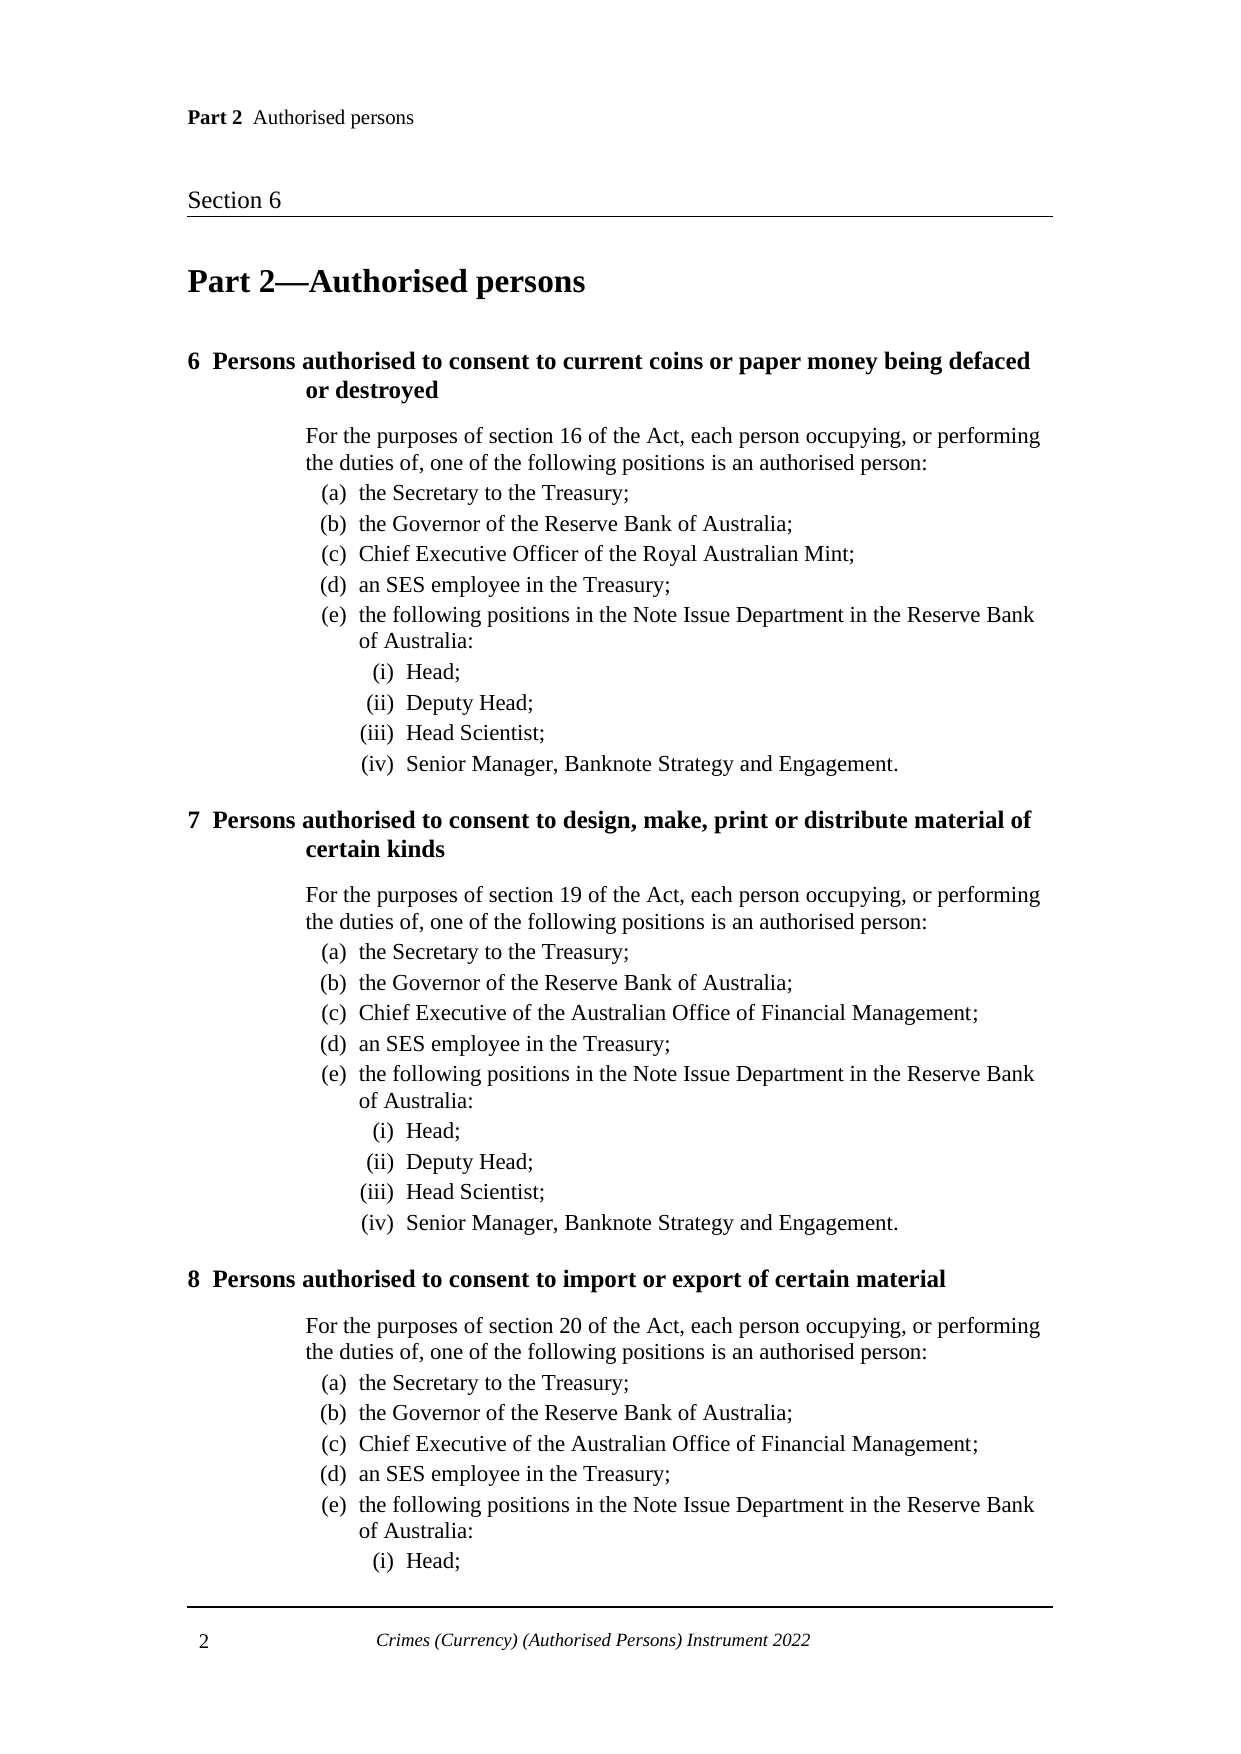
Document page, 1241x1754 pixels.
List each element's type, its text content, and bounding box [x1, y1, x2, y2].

text (b) the Governor of the Reserve Bank of Australia; [187, 969, 1053, 995]
text (iii) Head Scientist; [187, 1178, 1053, 1204]
text 8 Persons authorised to consent to import or export of certain material [187, 1264, 1053, 1293]
text Part 2—Authorised persons [187, 262, 1053, 300]
text (iv) Senior Manager, Banknote Strategy and Engagement. [187, 1209, 1053, 1235]
text For the purposes of section 16 of the Act, each person occupying, or performing the duties of, one of the following positions is an authorised person: [187, 422, 1053, 475]
text (c) Chief Executive of the Australian Office of Financial Management; [187, 999, 359, 1026]
text (c) Chief Executive of the Australian Office of Financial Management; [187, 1430, 359, 1456]
text (e) the following positions in the Note Issue Department in the Reserve Bank of Australia: [187, 601, 1053, 654]
text (ii) Deputy Head; [187, 688, 1053, 715]
text (a) the Secretary to the Treasury; [187, 1369, 1053, 1395]
text (iv) Senior Manager, Banknote Strategy and Engagement. [187, 749, 1053, 776]
text (i) Head; [187, 658, 1053, 684]
text (b) the Governor of the Reserve Bank of Australia; [187, 1399, 1053, 1426]
text (d) an SES employee in the Treasury; [187, 571, 1053, 597]
text (e) the following positions in the Note Issue Department in the Reserve Bank of Australia: [187, 1491, 1053, 1543]
text (a) the Secretary to the Treasury; [187, 479, 1053, 505]
text (ii) Deputy Head; [187, 1148, 1053, 1174]
text (b) the Governor of the Reserve Bank of Australia; [187, 509, 1053, 536]
text 6 Persons authorised to consent to current coins or paper money being defaced or destroyed [187, 346, 1053, 403]
text For the purposes of section 19 of the Act, each person occupying, or performing the duties of, one of the following positions is an authorised person: [187, 881, 1053, 934]
text (a) the Secretary to the Treasury; [187, 938, 1053, 964]
text (e) the following positions in the Note Issue Department in the Reserve Bank of Australia: [187, 1060, 1053, 1113]
text (i) Head; [187, 1117, 1053, 1143]
text (iii) Head Scientist; [187, 719, 1053, 745]
text 7 Persons authorised to consent to design, make, print or distribute material of certain kinds [187, 805, 1053, 863]
text (d) an SES employee in the Treasury; [187, 1030, 1053, 1056]
text For the purposes of section 20 of the Act, each person occupying, or performing the duties of, one of the following positions is an authorised person: [187, 1312, 1053, 1364]
text (c) Chief Executive Officer of the Royal Australian Mint; [187, 540, 1053, 566]
text (d) an SES employee in the Treasury; [187, 1460, 1053, 1487]
text (i) Head; [187, 1548, 1053, 1574]
